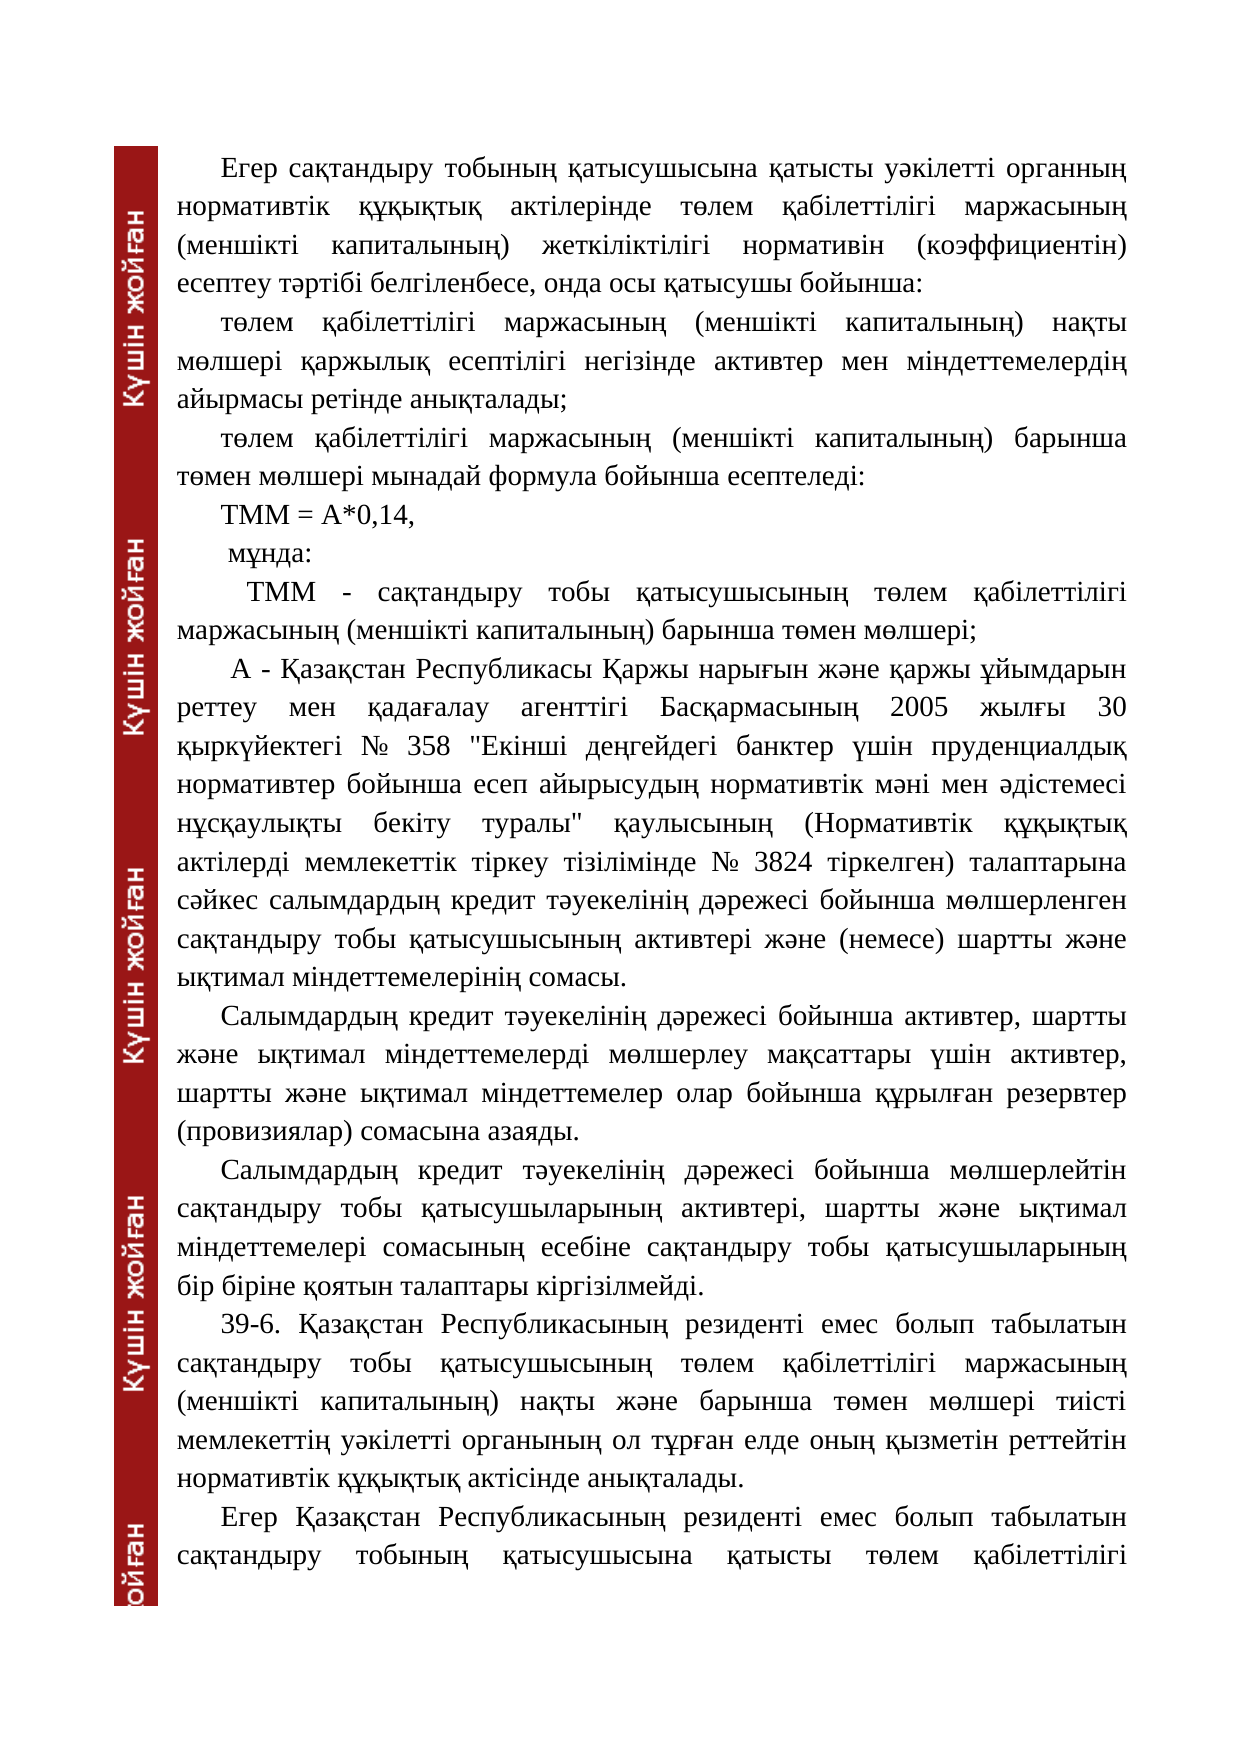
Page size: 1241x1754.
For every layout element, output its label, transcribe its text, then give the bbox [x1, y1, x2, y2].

picture [114, 299, 158, 304]
picture [114, 993, 158, 998]
picture [114, 1301, 158, 1306]
text ТММ = А*0,14, [112, 497, 1128, 530]
picture [114, 530, 158, 535]
text А - Қазақстан Республикасы Қаржы нарығын және қаржы ұйымдарын реттеу мен қадағалау агенттігі Басқармасының 2005 жылғы 30 қыркүйектегі № 358 "Екiншi деңгейдегi банктер үшiн пруденциалдық нормативтер бойынша есеп айырысудың нормативтiк мәнi мен әдiстемесi нұсқаулықты бекіту туралы" қаулысының (Нормативтік құқықтық актілерді мемлекеттік тіркеу тізілімінде № 3824 тіркелген) талаптарына сәйкес салымдардың кредит тәуекелінің дәрежесі бойынша мөлшерленген сақтандыру тобы қатысушысының активтері және (немесе) шартты және ықтимал міндеттемелерінің сомасы. [112, 651, 1128, 993]
text Салымдардың кредит тәуекелінің дәрежесі бойынша мөлшерлейтін сақтандыру тобы қатысушыларының активтері, шартты және ықтимал міндеттемелері сомасының есебіне сақтандыру тобы қатысушыларының бір біріне қоятын талаптары кіргізілмейді. [112, 1152, 1128, 1301]
text мұнда: [112, 535, 1128, 569]
text ТММ - сақтандыру тобы қатысушысының төлем қабілеттілігі маржасының (меншікті капиталының) барынша төмен мөлшері; [112, 574, 1128, 646]
text 39-6. Қазақстан Республикасының резиденті емес болып табылатын сақтандыру тобы қатысушысының төлем қабілеттілігі маржасының (меншікті капиталының) нақты және барынша төмен мөлшері тиісті мемлекеттің уәкілетті органының ол тұрған елде оның қызметін реттейтін нормативтік құқықтық актісінде анықталады. [112, 1306, 1128, 1494]
text Салымдардың кредит тәуекелінің дәрежесі бойынша активтер, шартты және ықтимал міндеттемелерді мөлшерлеу мақсаттары үшін активтер, шартты және ықтимал міндеттемелер олар бойынша құрылған резервтер (провизиялар) сомасына азаяды. [112, 998, 1128, 1147]
text Егер сақтандыру тобының қатысушысына қатысты уәкілетті органның нормативтік құқықтық актілерінде төлем қабілеттілігі маржасының (меншікті капиталының) жеткіліктілігі нормативін (коэффициентін) есептеу тәртібі белгіленбесе, онда осы қатысушы бойынша: [112, 150, 1128, 299]
picture [114, 569, 158, 574]
text төлем қабілеттілігі маржасының (меншікті капиталының) барынша төмен мөлшері мынадай формула бойынша есептеледі: [112, 420, 1128, 492]
picture [114, 492, 158, 497]
picture [114, 1147, 158, 1152]
picture [114, 146, 158, 150]
picture [114, 415, 158, 420]
text төлем қабілеттілігі маржасының (меншікті капиталының) нақты мөлшері қаржылық есептілігі негізінде активтер мен міндеттемелердің айырмасы ретінде анықталады; [112, 304, 1128, 415]
picture [114, 1494, 158, 1499]
picture [114, 646, 158, 651]
picture [114, 1571, 158, 1606]
